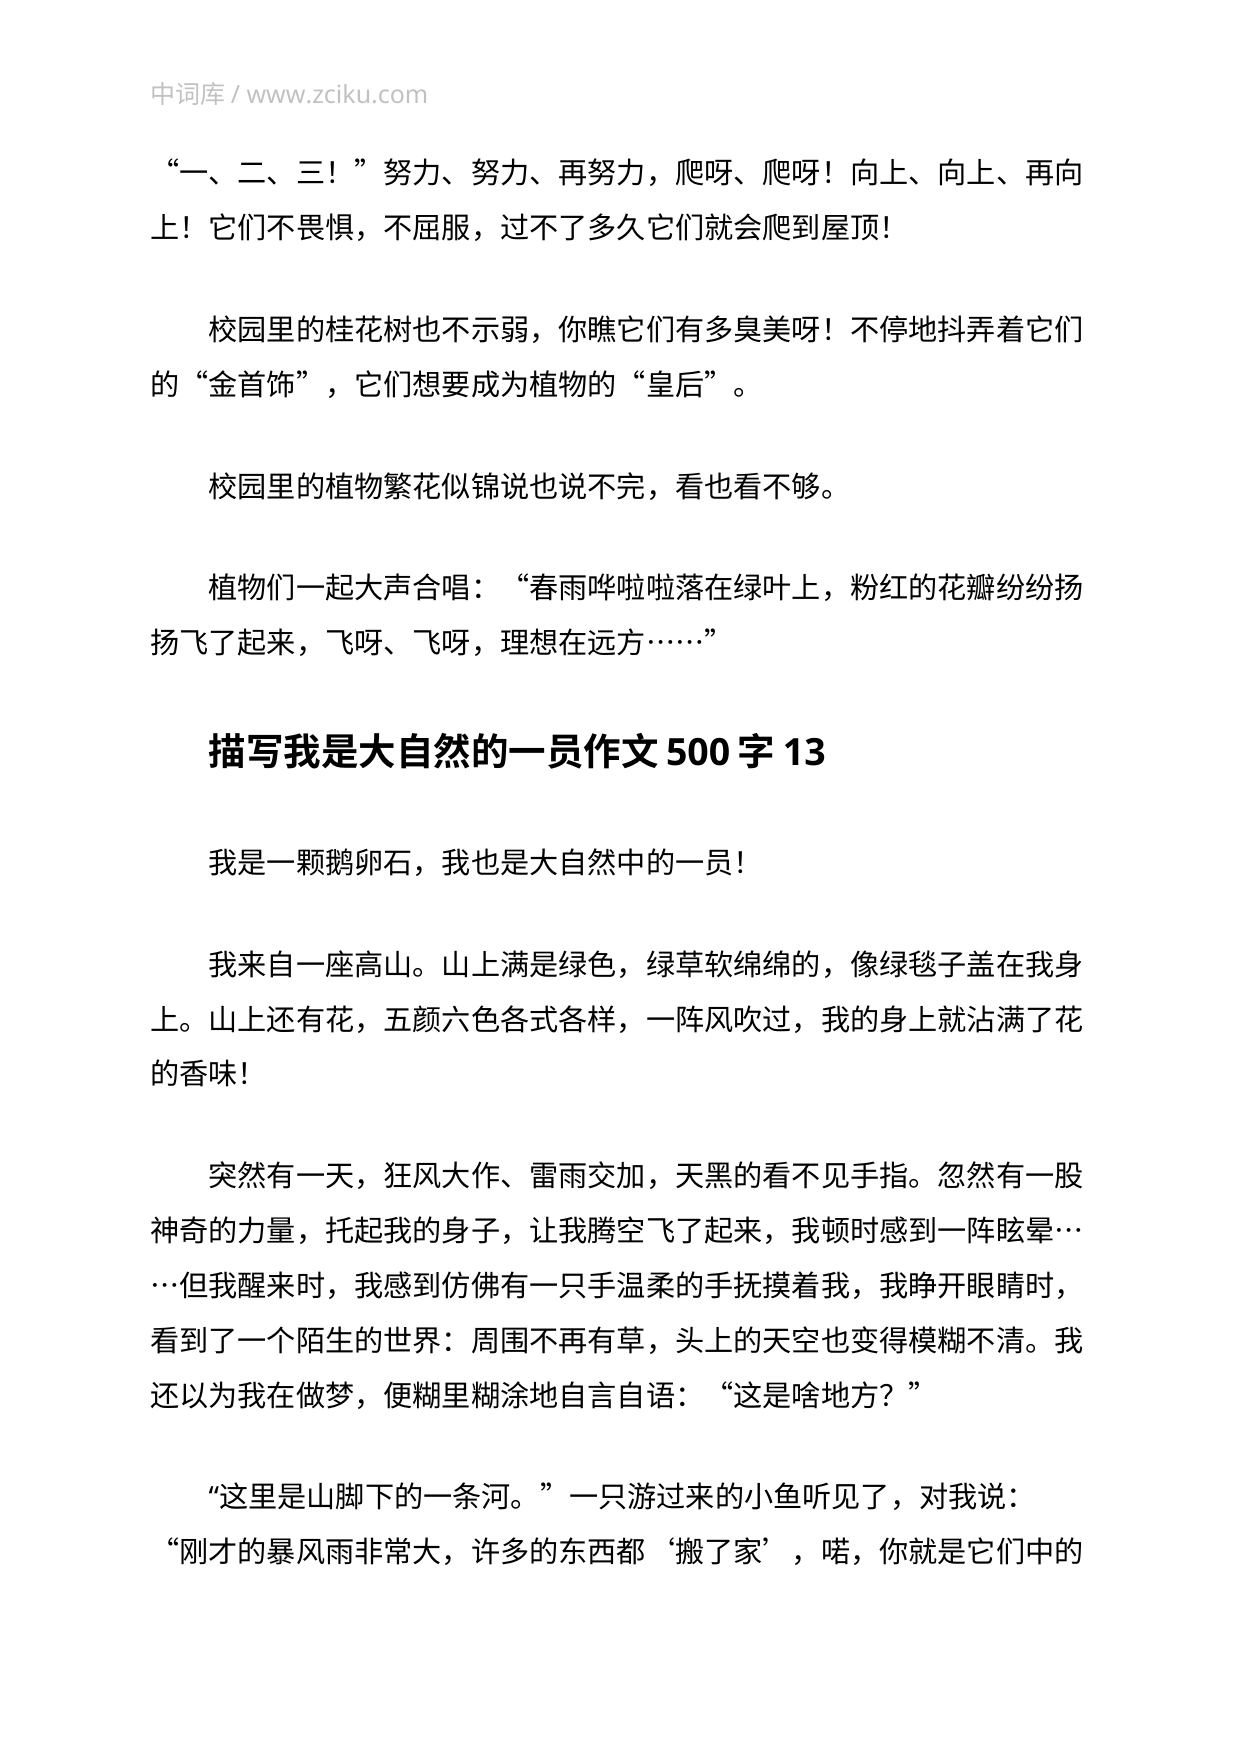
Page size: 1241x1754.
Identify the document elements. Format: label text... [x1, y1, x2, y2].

text 校园里的桂花树也不示弱，你瞧它们有多臭美呀！不停地抖弄着它们的“金首饰”，它们想要成为植物的“皇后”。 [150, 307, 1090, 404]
text 校园里的植物繁花似锦说也说不完，看也看不够。 [150, 463, 1090, 506]
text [150, 150, 1090, 247]
text 植物们一起大声合唱：“春雨哗啦啦落在绿叶上，粉红的花瓣纷纷扬扬飞了起来，飞呀、飞呀，理想在远方……” [150, 565, 1090, 662]
text 突然有一天，狂风大作、雷雨交加，天黑的看不见手指。忽然有一股神奇的力量，托起我的身子，让我腾空飞了起来，我顿时感到一阵眩晕……但我醒来时，我感到仿佛有一只手温柔的手抚摸着我，我睁开眼睛时，看到了一个陌生的世界：周围不再有草，头上的天空也变得模糊不清。我还以为我在做梦，便糊里糊涂地自言自语：“这是啥地方？” [150, 1153, 1090, 1414]
text 我是一颗鹅卵石，我也是大自然中的一员！ [150, 839, 1090, 882]
text 描写我是大自然的一员作文500字13 [150, 722, 1090, 776]
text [150, 1474, 1090, 1571]
text 我来自一座高山。山上满是绿色，绿草软绵绵的，像绿毯子盖在我身上。山上还有花，五颜六色各式各样，一阵风吹过，我的身上就沾满了花的香味！ [150, 941, 1090, 1093]
